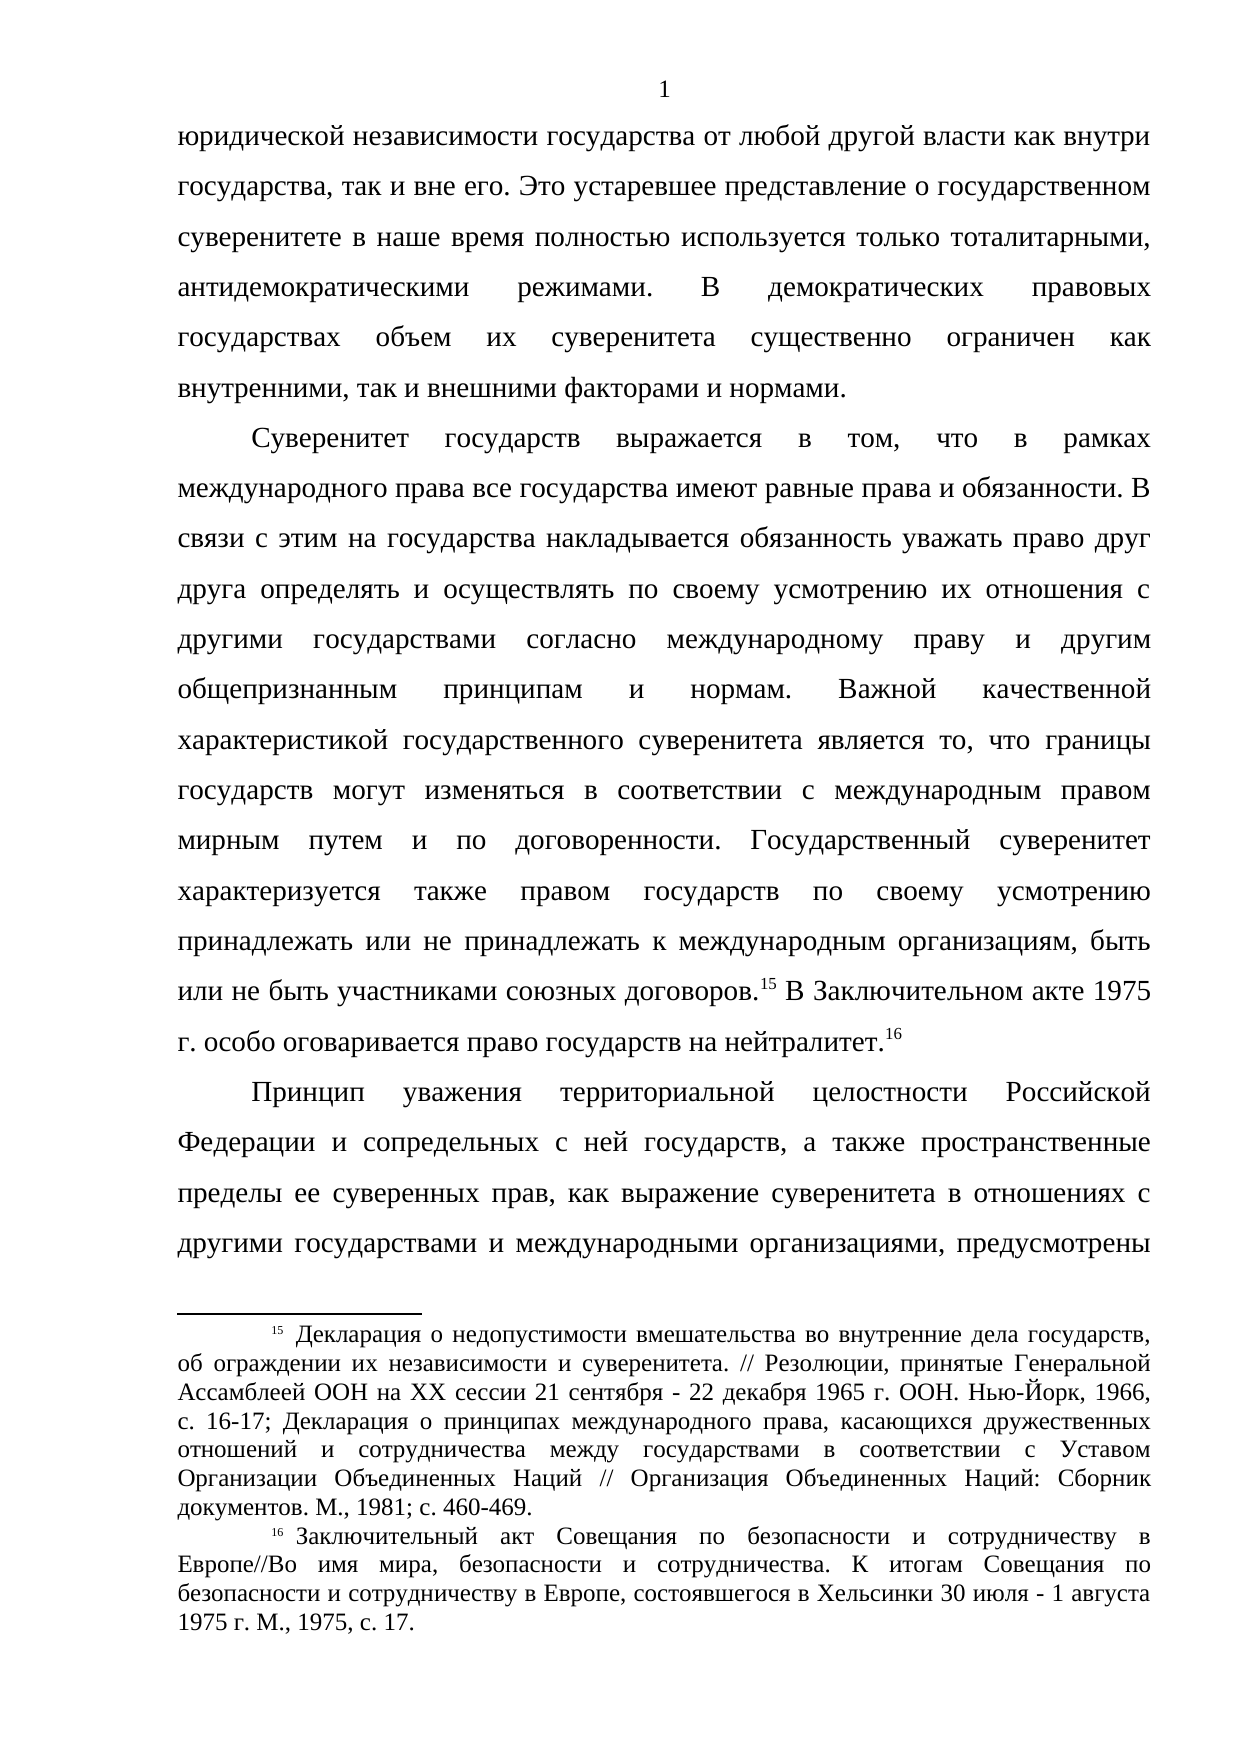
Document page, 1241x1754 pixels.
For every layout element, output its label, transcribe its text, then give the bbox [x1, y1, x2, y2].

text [177, 118, 1152, 403]
text Суверенитет государств выражается в том, что в рамках международного права все государства имеют равные права и обязанности. В связи с этим на государства накладывается обязанность уважать право друг друга определять и осуществлять по своему усмотрению их отношения с другими государствами согласно международному праву и другим общепризнанным принципам и нормам. Важной качественной характеристикой государственного суверенитета является то, что границы государств могут изменяться в соответствии с международным правом мирным путем и по договоренности. Государственный суверенитет характеризуется также правом государств по своему усмотрению принадлежать или не принадлежать к международным организациям, быть или не быть участниками союзных договоров. В Заключительном акте 1975 г. особо оговаривается право государств на нейтралитет. [177, 420, 1152, 1057]
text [177, 1074, 1152, 1258]
